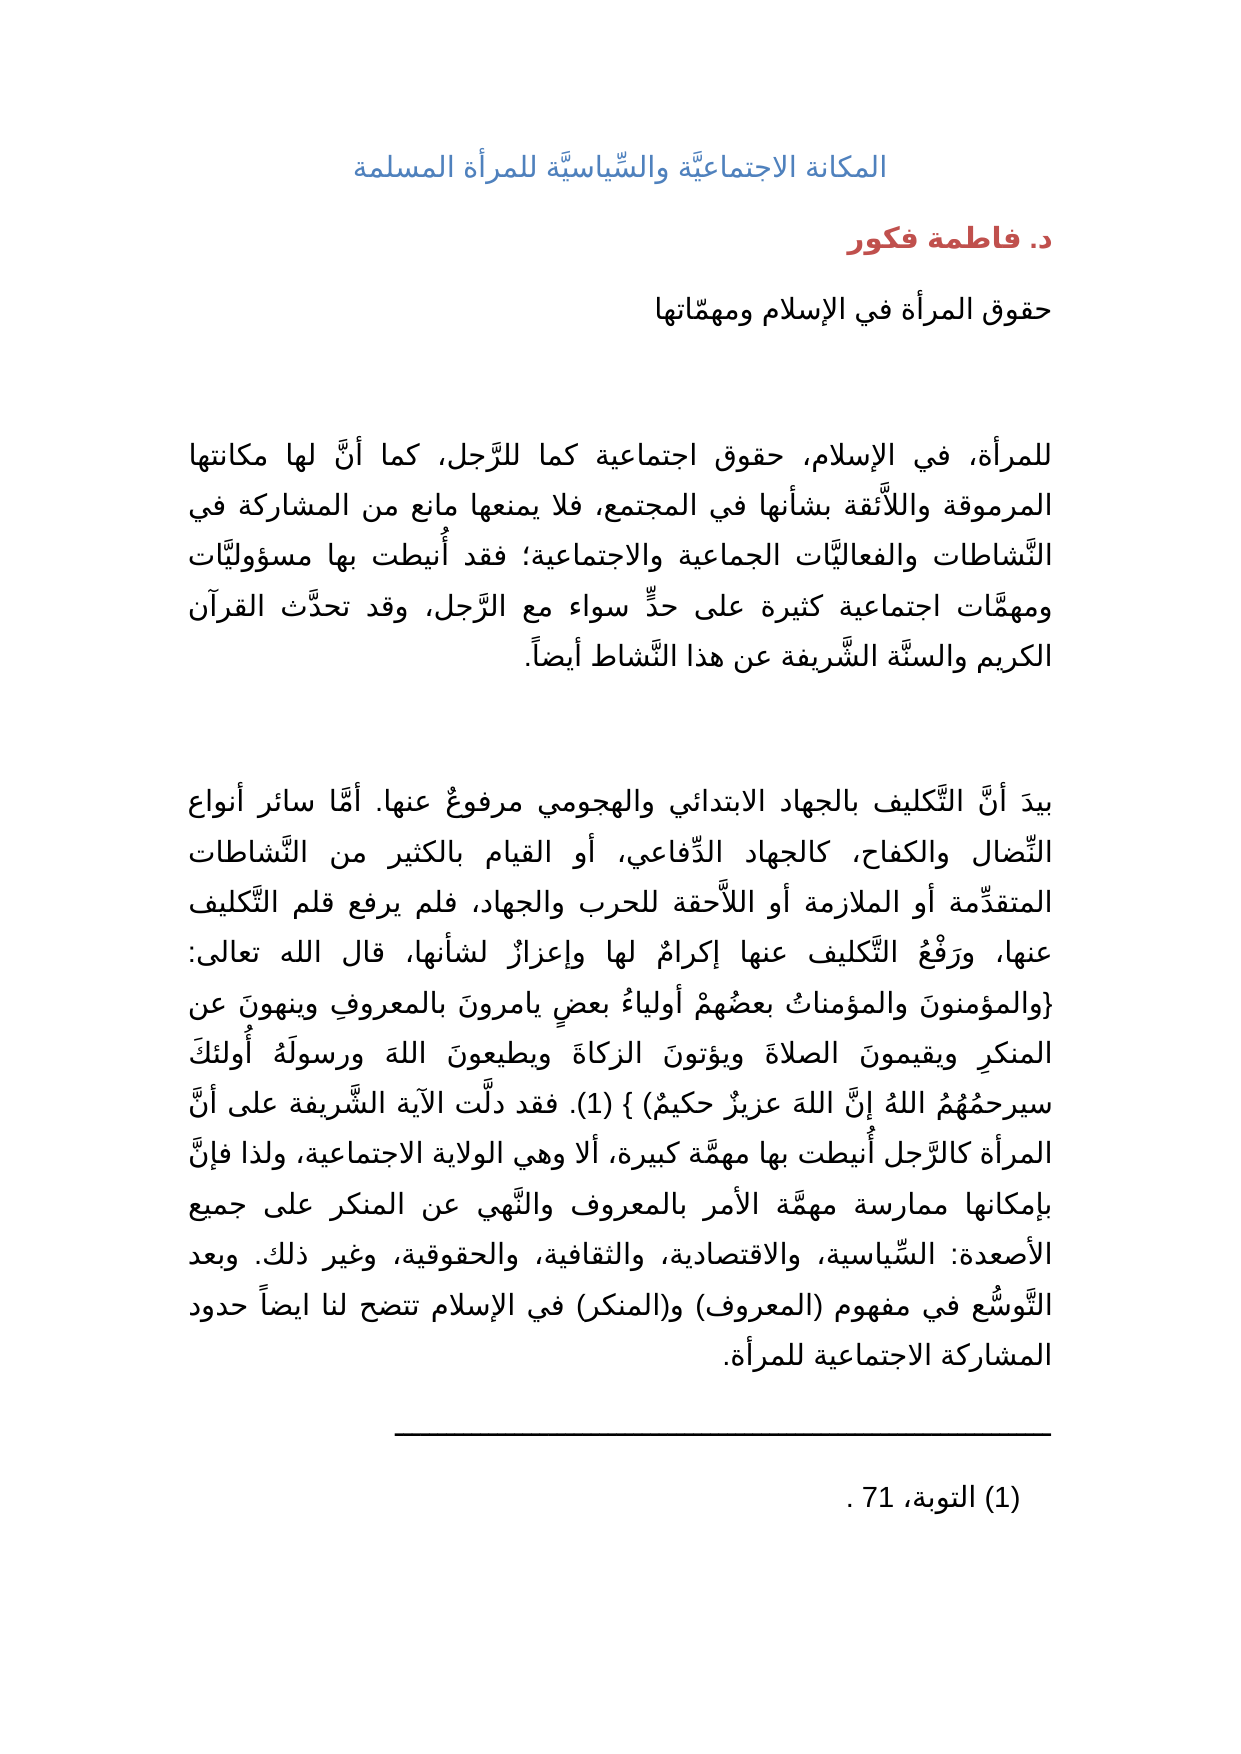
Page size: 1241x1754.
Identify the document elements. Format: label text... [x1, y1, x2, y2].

text للمرأة، في الإسلام، حقوق اجتماعية كما للرَّجل، كما أنَّ لها مكانتها المرموقة واللاَّئقة بشأنها في المجتمع، فلا يمنعها مانع من المشاركة في النَّشاطات والفعاليَّات الجماعية والاجتماعية؛ فقد أُنيطت بها مسؤوليَّات ومهمَّات اجتماعية كثيرة على حدٍّ سواء مع الرَّجل، وقد تحدَّث القرآن الكريم والسنَّة الشَّريفة عن هذا النَّشاط أيضاً. [187, 438, 1053, 672]
text ـــــــــــــــــــــــــــــــــــــــــــــــــــــــــــــــــــــــــــــ [187, 1409, 1053, 1442]
text المكانة الاجتماعيَّة والسِّياسيَّة للمرأة المسلمة [187, 150, 1053, 183]
text د. فاطمة فكور [187, 221, 1053, 255]
text (1) التوبة، 71 . [187, 1480, 1053, 1514]
text حقوق المرأة في الإسلام ومهمّاتها [187, 292, 1053, 326]
text بيدَ أنَّ التَّكليف بالجهاد الابتدائي والهجومي مرفوعٌ عنها. أمَّا سائر أنواع النِّضال والكفاح، كالجهاد الدِّفاعي، أو القيام بالكثير من النَّشاطات المتقدِّمة أو الملازمة أو اللاَّحقة للحرب والجهاد، فلم يرفع قلم التَّكليف عنها، ورَفْعُ التَّكليف عنها إكرامٌ لها وإعزازٌ لشأنها، قال الله تعالى: {والمؤمنونَ والمؤمناتُ بعضُهمْ أولياءُ بعضٍ يامرونَ بالمعروفِ وينهونَ عن المنكرِ ويقيمونَ الصلاةَ ويؤتونَ الزكاةَ ويطيعونَ اللهَ ورسولَهُ أُولئكَ سيرحمُهُمُ اللهُ إنَّ اللهَ عزيزٌ حكيمٌ) } (1). فقد دلَّت الآية الشَّريفة على أنَّ المرأة كالرَّجل أُنيطت بها مهمَّة كبيرة، ألا وهي الولاية الاجتماعية، ولذا فإنَّ بإمكانها ممارسة مهمَّة الأمر بالمعروف والنَّهي عن المنكر على جميع الأصعدة: السِّياسية، والاقتصادية، والثقافية، والحقوقية، وغير ذلك. وبعد التَّوسُّع في مفهوم (المعروف) و(المنكر) في الإسلام تتضح لنا ايضاً حدود المشاركة الاجتماعية للمرأة. [187, 784, 1053, 1371]
